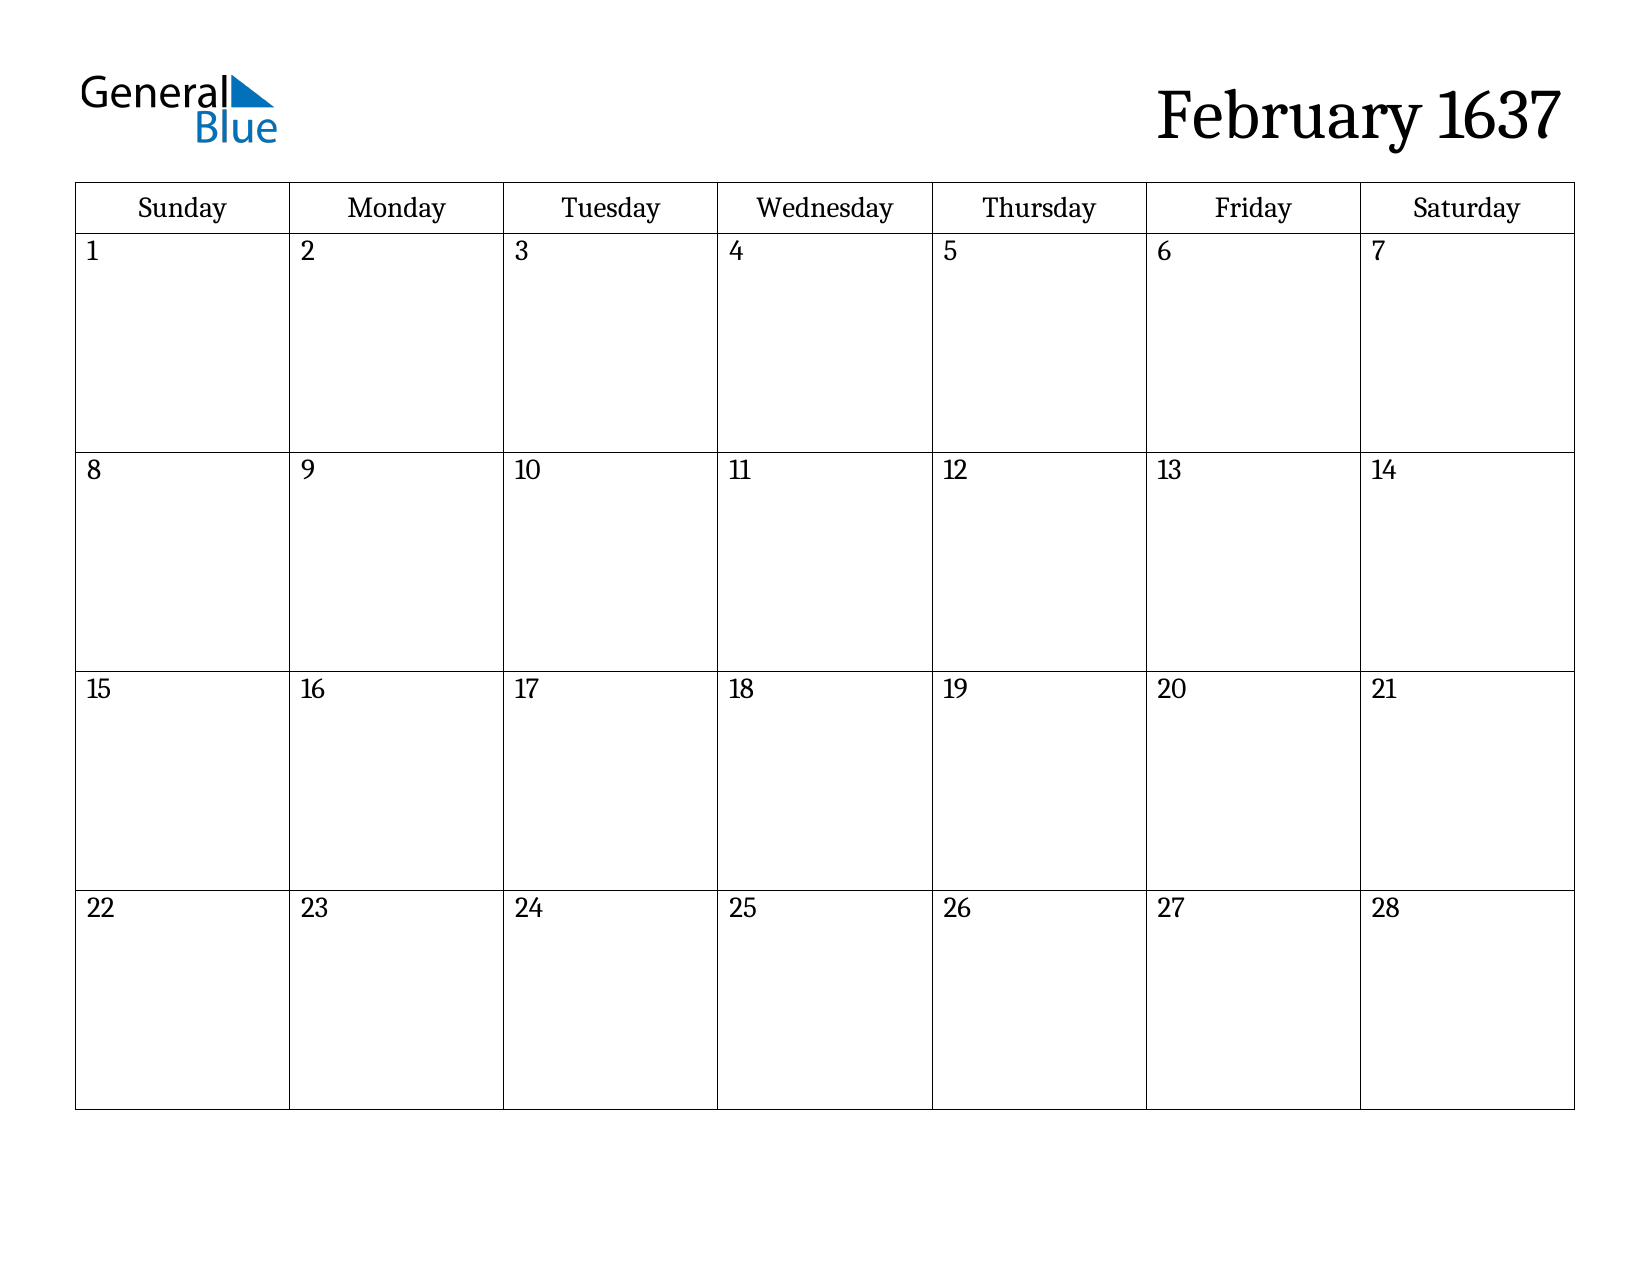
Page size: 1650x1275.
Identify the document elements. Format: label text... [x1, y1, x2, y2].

picture [81, 75, 277, 143]
table_cell 13 [1147, 453, 1360, 486]
table_cell 23 [290, 891, 503, 924]
table_cell [504, 924, 717, 1109]
table_header [76, 75, 503, 182]
table_cell [504, 267, 717, 452]
table_cell Thursday [933, 183, 1146, 233]
table_cell [718, 705, 932, 890]
table_cell 17 [504, 672, 717, 705]
table_cell 3 [504, 234, 717, 267]
table_cell [76, 705, 289, 890]
table_cell 28 [1361, 891, 1574, 924]
table_cell 27 [1147, 891, 1360, 924]
table_cell [290, 267, 503, 452]
table_cell 16 [290, 672, 503, 705]
table_cell Tuesday [504, 183, 717, 233]
table_cell [933, 705, 1146, 890]
table_cell [290, 486, 503, 671]
table_cell 14 [1361, 453, 1574, 486]
table_cell 12 [933, 453, 1146, 486]
table_cell [933, 486, 1146, 671]
table_cell 8 [76, 453, 289, 486]
table_cell 6 [1147, 234, 1360, 267]
table_cell 20 [1147, 672, 1360, 705]
table_cell [1147, 924, 1360, 1109]
table_cell [1361, 267, 1574, 452]
table_cell Sunday [76, 183, 289, 233]
table_cell Friday [1147, 183, 1360, 233]
table_cell Monday [290, 183, 503, 233]
table_cell 4 [718, 234, 932, 267]
table_cell 5 [933, 234, 1146, 267]
table_cell [290, 705, 503, 890]
table_cell 19 [933, 672, 1146, 705]
table_cell 7 [1361, 234, 1574, 267]
table_cell [1361, 705, 1574, 890]
table_cell 25 [718, 891, 932, 924]
table_cell [76, 924, 289, 1109]
table_cell [1361, 924, 1574, 1109]
table_header February 1637 [504, 75, 1574, 182]
table_cell 22 [76, 891, 289, 924]
table_cell [718, 486, 932, 671]
table_cell 10 [504, 453, 717, 486]
table_cell [290, 924, 503, 1109]
table_cell 9 [290, 453, 503, 486]
table_cell 21 [1361, 672, 1574, 705]
table_cell Saturday [1361, 183, 1574, 233]
table_cell [933, 924, 1146, 1109]
table_cell [1147, 486, 1360, 671]
table_cell [1361, 486, 1574, 671]
table_cell [718, 924, 932, 1109]
table_cell [76, 267, 289, 452]
table_cell [1147, 705, 1360, 890]
table_cell [1147, 267, 1360, 452]
table_cell [933, 267, 1146, 452]
table_cell Wednesday [718, 183, 932, 233]
table_cell 24 [504, 891, 717, 924]
table_cell 18 [718, 672, 932, 705]
table_cell 11 [718, 453, 932, 486]
table_cell [504, 486, 717, 671]
table_cell [504, 705, 717, 890]
table_cell 26 [933, 891, 1146, 924]
table_cell 1 [76, 234, 289, 267]
table_cell 15 [76, 672, 289, 705]
table_cell 2 [290, 234, 503, 267]
table_cell [76, 486, 289, 671]
table_cell [718, 267, 932, 452]
